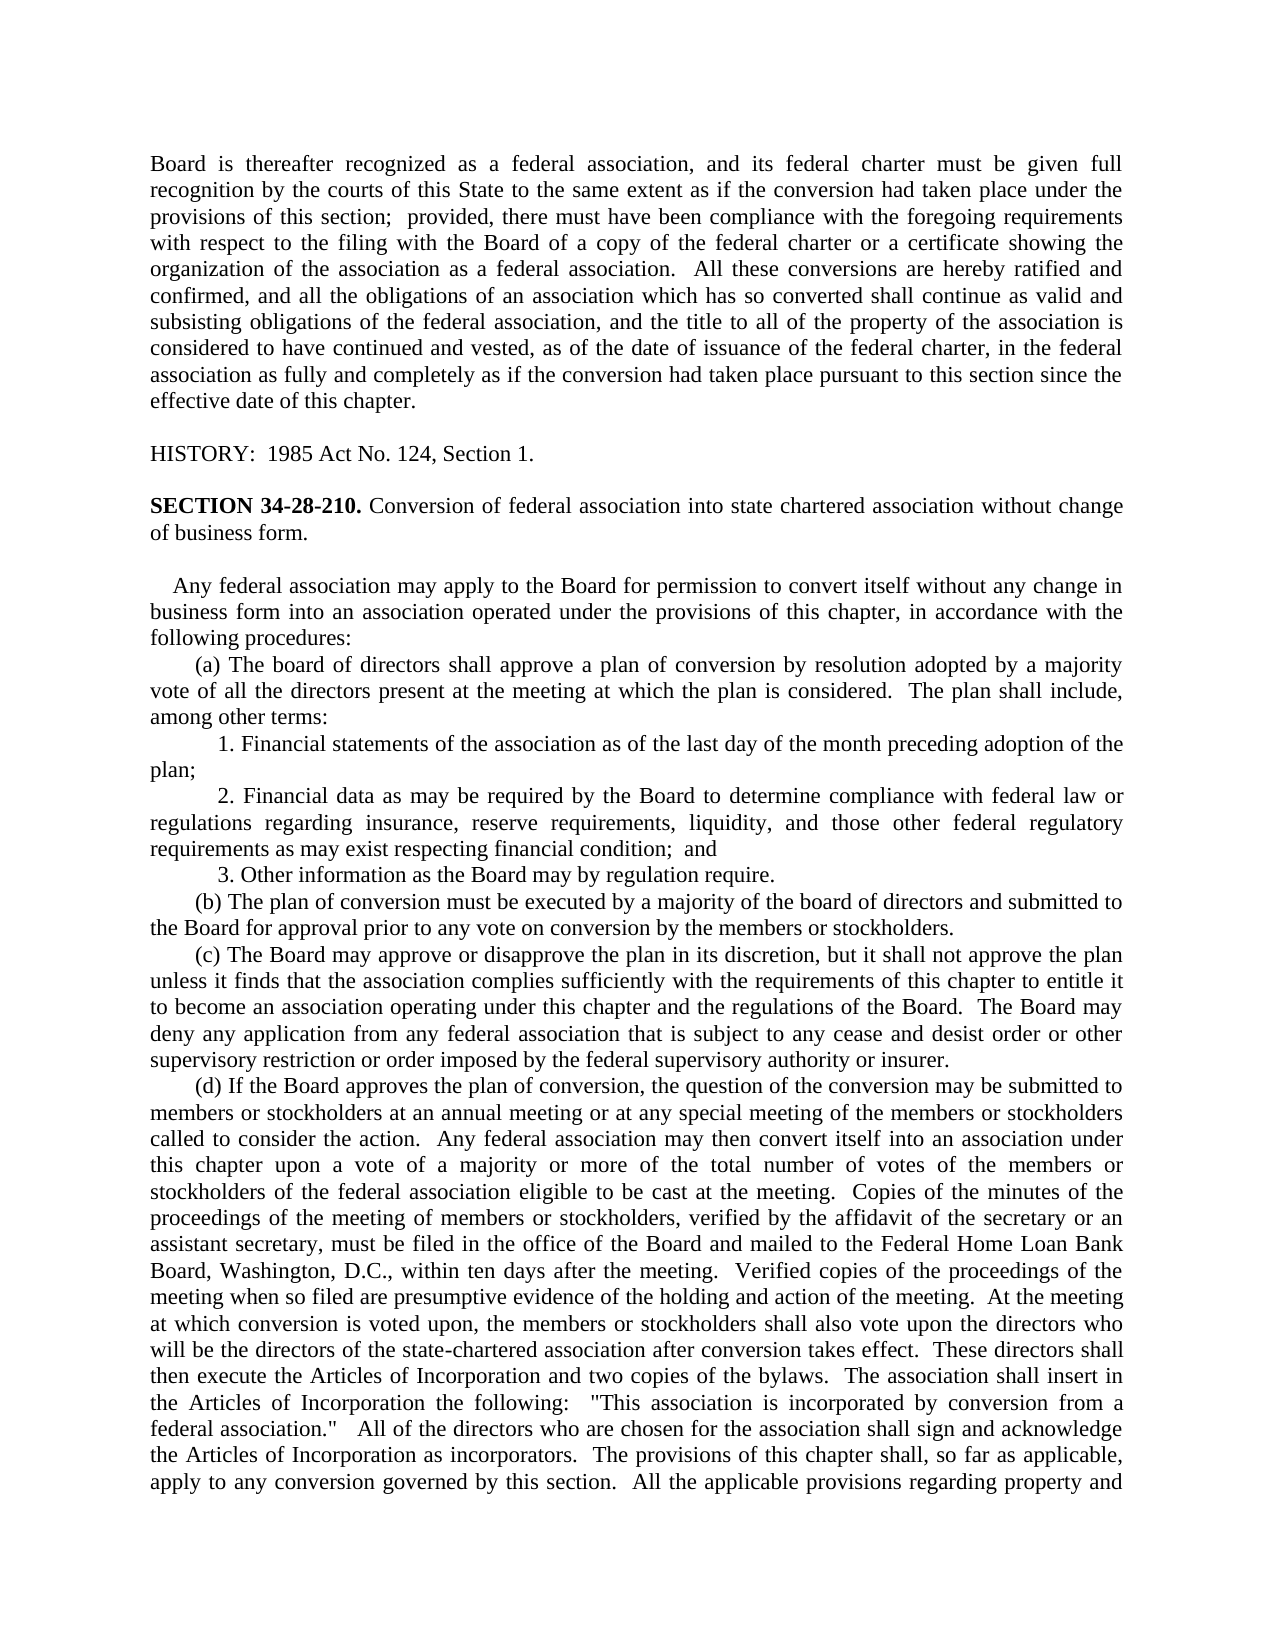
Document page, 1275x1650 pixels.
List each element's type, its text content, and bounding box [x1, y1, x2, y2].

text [150, 150, 1125, 413]
text HISTORY: 1985 Act No. 124, Section 1. [150, 440, 1125, 466]
text (b) The plan of conversion must be executed by a majority of the board of directors and submitted to the Board for approval prior to any vote on conversion by the members or stockholders. [150, 888, 1125, 941]
text (a) The board of directors shall approve a plan of conversion by resolution adopted by a majority vote of all the directors present at the meeting at which the plan is considered. The plan shall include, among other terms: [150, 651, 1125, 730]
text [150, 1072, 1125, 1494]
text 1. Financial statements of the association as of the last day of the month preceding adoption of the plan; [150, 730, 1125, 782]
text SECTION 34-28-210. Conversion of federal association into state chartered association without change of business form. [150, 493, 1125, 545]
text 3. Other information as the Board may by regulation require. [150, 862, 1125, 888]
text (c) The Board may approve or disapprove the plan in its discretion, but it shall not approve the plan unless it finds that the association complies sufficiently with the requirements of this chapter to entitle it to become an association operating under this chapter and the regulations of the Board. The Board may deny any application from any federal association that is subject to any cease and desist order or other supervisory restriction or order imposed by the federal supervisory authority or insurer. [150, 941, 1125, 1072]
text 2. Financial data as may be required by the Board to determine compliance with federal law or regulations regarding insurance, reserve requirements, liquidity, and those other federal regulatory requirements as may exist respecting financial condition; and [150, 782, 1125, 862]
text Any federal association may apply to the Board for permission to convert itself without any change in business form into an association operated under the provisions of this chapter, in accordance with the following procedures: [150, 572, 1125, 651]
